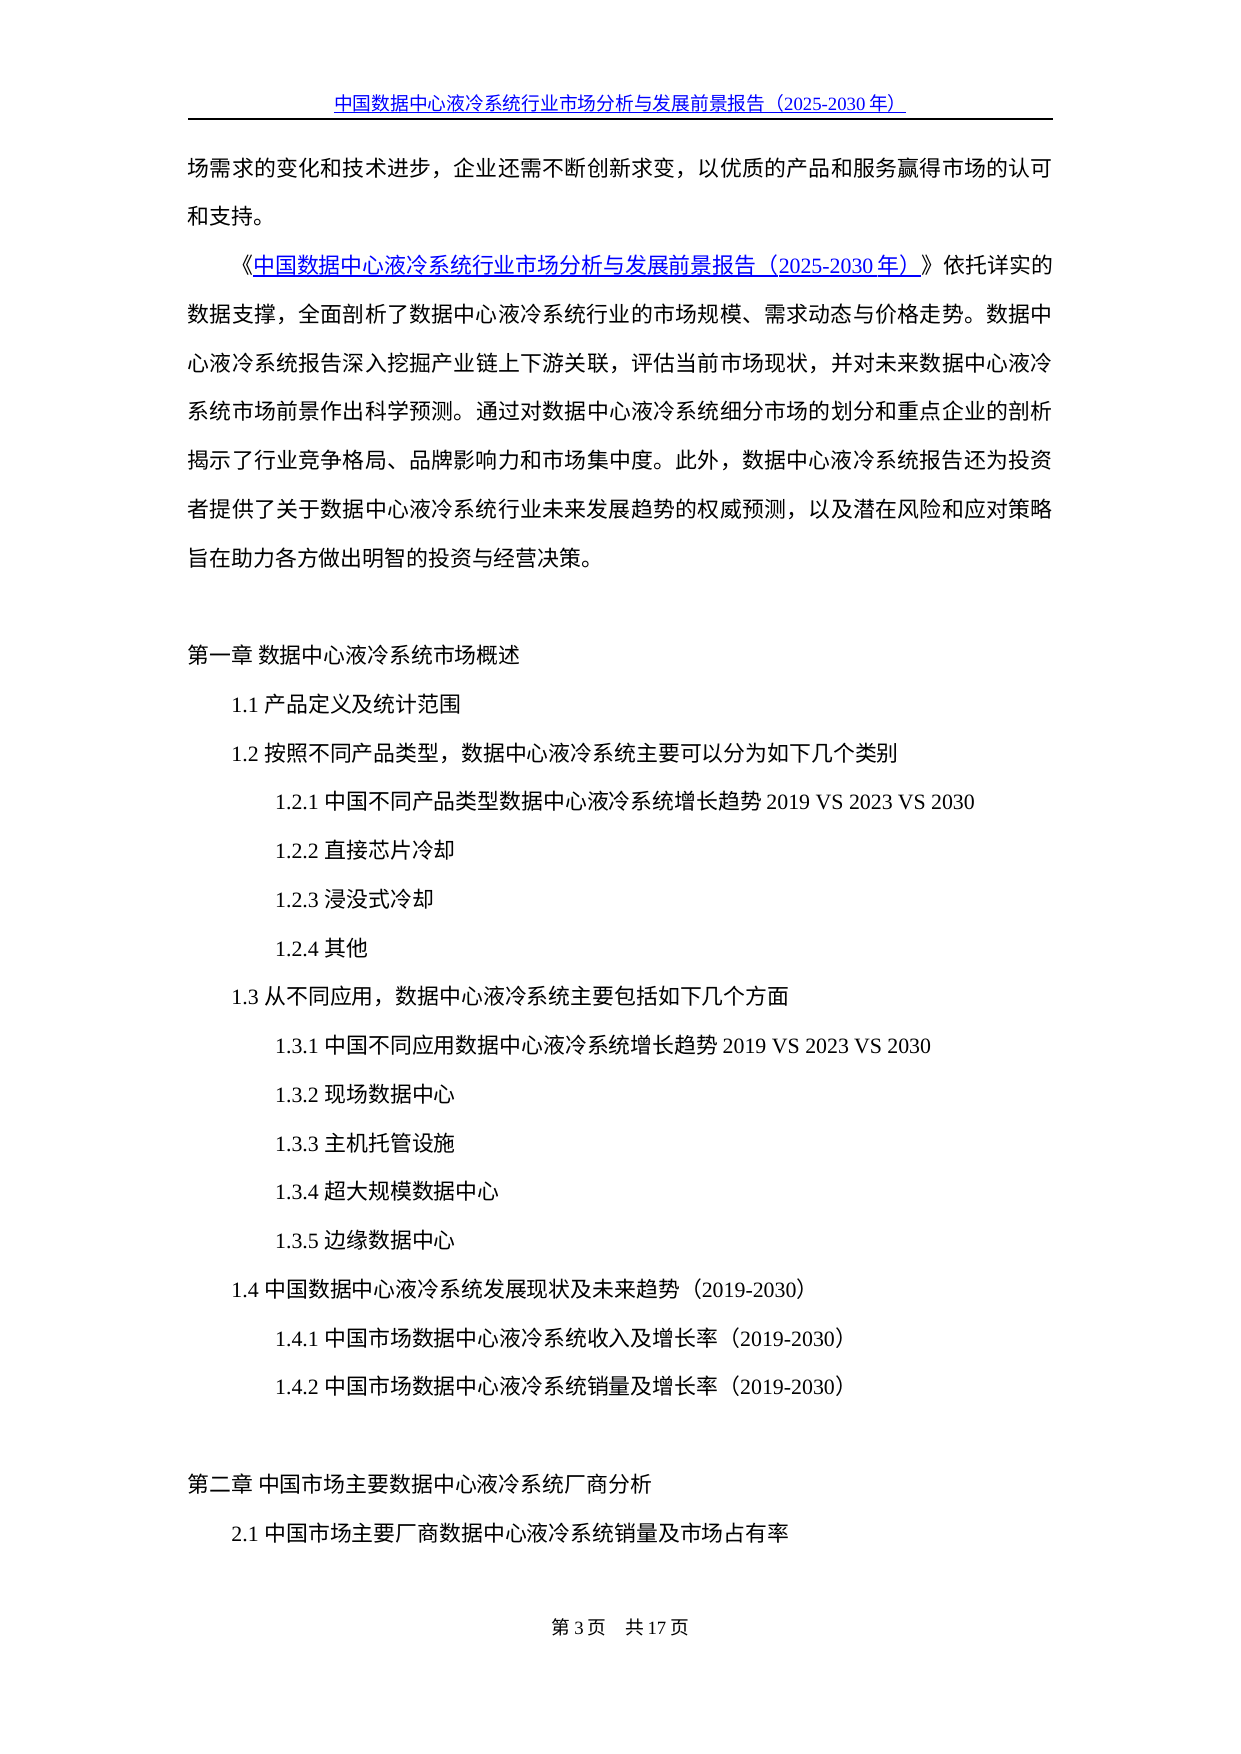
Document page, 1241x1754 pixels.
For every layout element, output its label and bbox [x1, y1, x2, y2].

text [187, 150, 1053, 1548]
